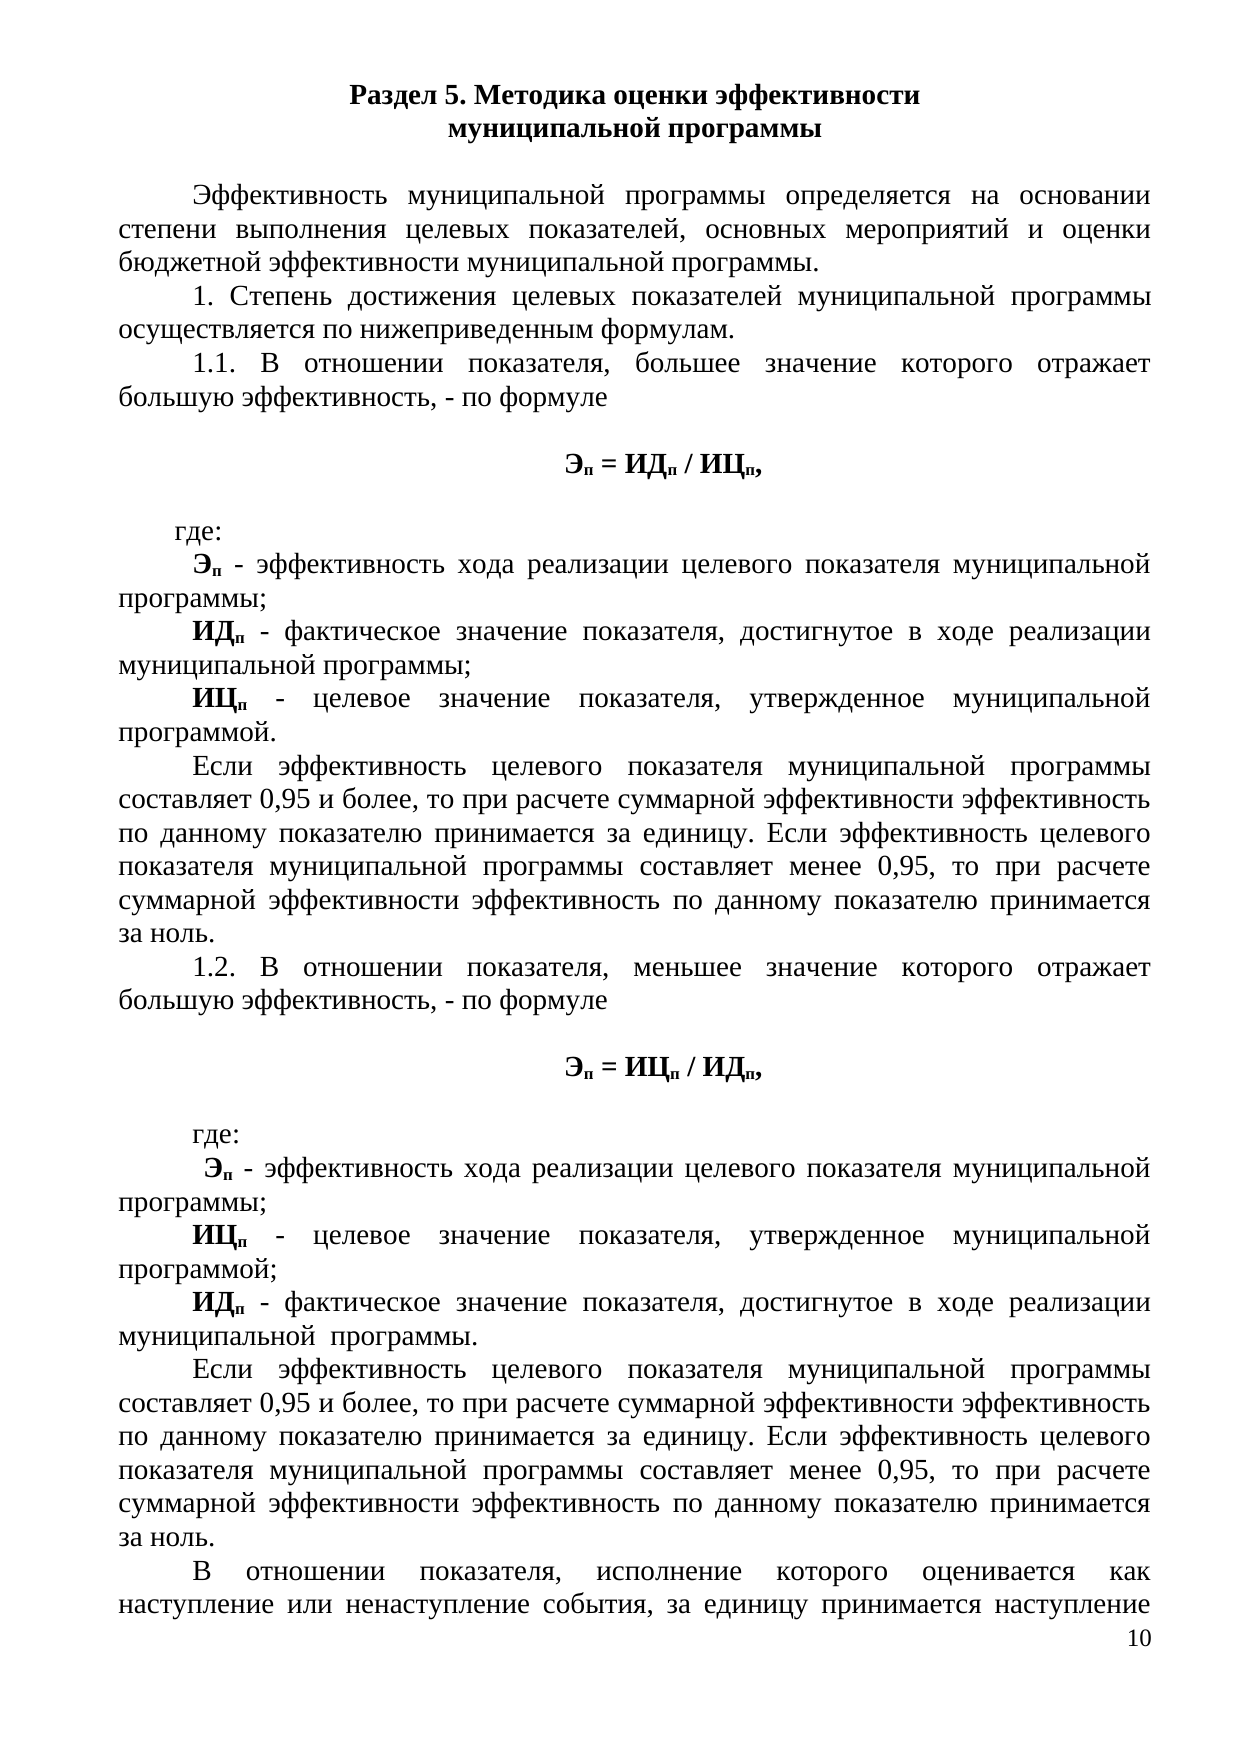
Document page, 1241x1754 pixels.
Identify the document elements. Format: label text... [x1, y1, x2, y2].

text ИДп - фактическое значение показателя, достигнутое в ходе реализации муниципальной программы. [118, 1284, 1152, 1351]
text Раздел 5. Методика оценки эффективности [118, 77, 1152, 110]
text Эп - эффективность хода реализации целевого показателя муниципальной программы; [118, 546, 1152, 613]
text 1.1. В отношении показателя, большее значение которого отражает большую эффективность, - по формуле [118, 345, 1152, 412]
text ИЦп - целевое значение показателя, утвержденное муниципальной программой. [118, 681, 1152, 748]
text ИДп - фактическое значение показателя, достигнутое в ходе реализации муниципальной программы; [118, 613, 1152, 681]
text 1.2. В отношении показателя, меньшее значение которого отражает большую эффективность, - по формуле [118, 949, 1152, 1016]
text 1. Степень достижения целевых показателей муниципальной программы осуществляется по нижеприведенным формулам. [118, 278, 1152, 345]
text муниципальной программы [118, 110, 1152, 144]
text Если эффективность целевого показателя муниципальной программы составляет 0,95 и более, то при расчете суммарной эффективности эффективность по данному показателю принимается за единицу. Если эффективность целевого показателя муниципальной программы составляет менее 0,95, то при расчете суммарной эффективности эффективность по данному показателю принимается за ноль. [118, 1351, 1152, 1553]
text где: [118, 513, 1152, 546]
text Эп - эффективность хода реализации целевого показателя муниципальной программы; [118, 1150, 1152, 1217]
text Эп = ИДп / ИЦп, [118, 446, 1152, 479]
text Эффективность муниципальной программы определяется на основании степени выполнения целевых показателей, основных мероприятий и оценки бюджетной эффективности муниципальной программы. [118, 177, 1152, 278]
text ИЦп - целевое значение показателя, утвержденное муниципальной программой; [118, 1217, 1152, 1284]
text где: [118, 1117, 1152, 1150]
text Если эффективность целевого показателя муниципальной программы составляет 0,95 и более, то при расчете суммарной эффективности эффективность по данному показателю принимается за единицу. Если эффективность целевого показателя муниципальной программы составляет менее 0,95, то при расчете суммарной эффективности эффективность по данному показателю принимается за ноль. [118, 748, 1152, 949]
text Эп = ИЦп / ИДп, [118, 1049, 1152, 1083]
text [118, 1553, 1152, 1620]
